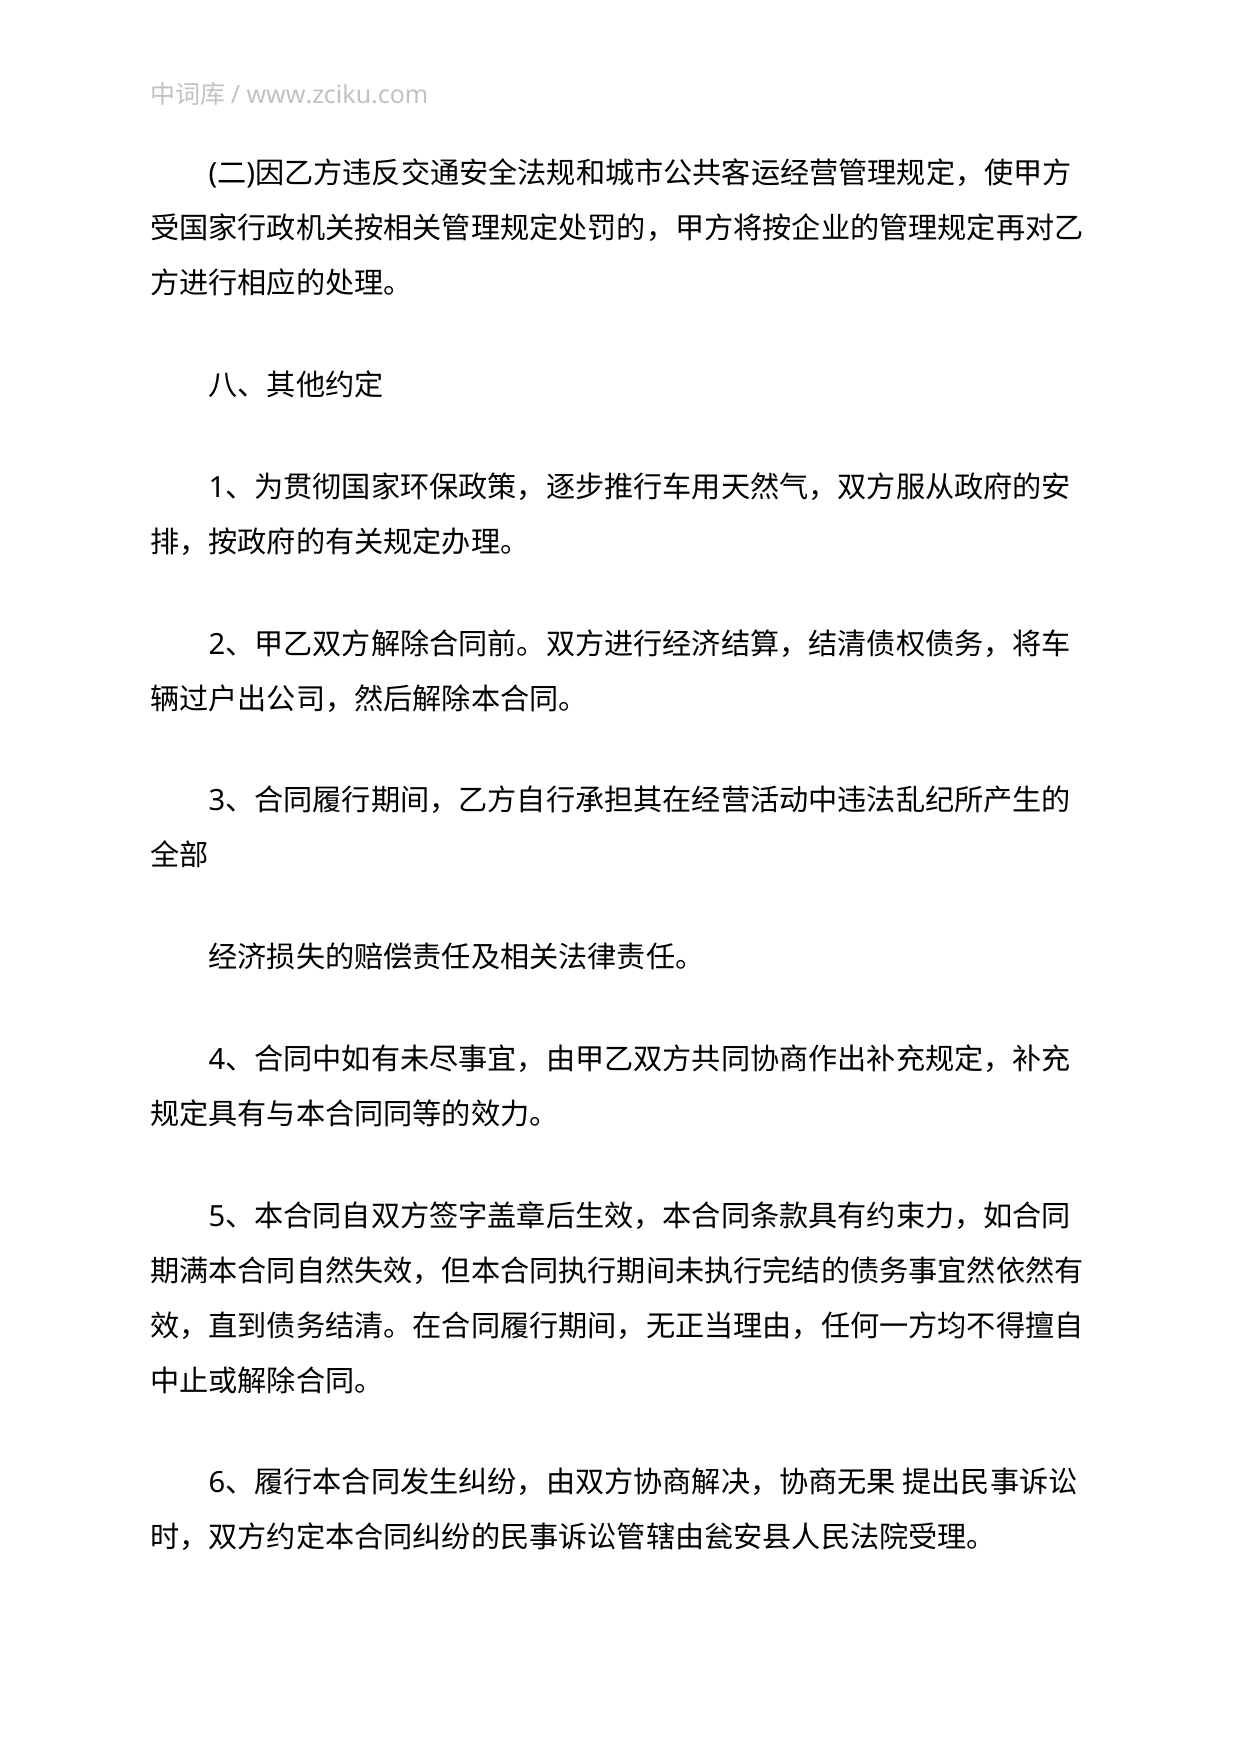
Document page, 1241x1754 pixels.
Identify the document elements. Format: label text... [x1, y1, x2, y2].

text 3、合同履行期间，乙方自行承担其在经营活动中违法乱纪所产生的全部 [150, 777, 1090, 874]
text 1、为贯彻国家环保政策，逐步推行车用天然气，双方服从政府的安排，按政府的有关规定办理。 [150, 463, 1090, 561]
text 经济损失的赔偿责任及相关法律责任。 [150, 934, 1090, 976]
text 2、甲乙双方解除合同前。双方进行经济结算，结清债权债务，将车辆过户出公司，然后解除本合同。 [150, 620, 1090, 717]
text 4、合同中如有未尽事宜，由甲乙双方共同协商作出补充规定，补充规定具有与本合同同等的效力。 [150, 1036, 1090, 1133]
text 八、其他约定 [150, 362, 1090, 404]
text 6、履行本合同发生纠纷，由双方协商解决，协商无果 提出民事诉讼时，双方约定本合同纠纷的民事诉讼管辖由瓮安县人民法院受理。 [150, 1459, 1090, 1556]
text (二)因乙方违反交通安全法规和城市公共客运经营管理规定，使甲方受国家行政机关按相关管理规定处罚的，甲方将按企业的管理规定再对乙方进行相应的处理。 [150, 150, 1090, 302]
text 5、本合同自双方签字盖章后生效，本合同条款具有约束力，如合同期满本合同自然失效，但本合同执行期间未执行完结的债务事宜然依然有效，直到债务结清。在合同履行期间，无正当理由，任何一方均不得擅自中止或解除合同。 [150, 1192, 1090, 1399]
